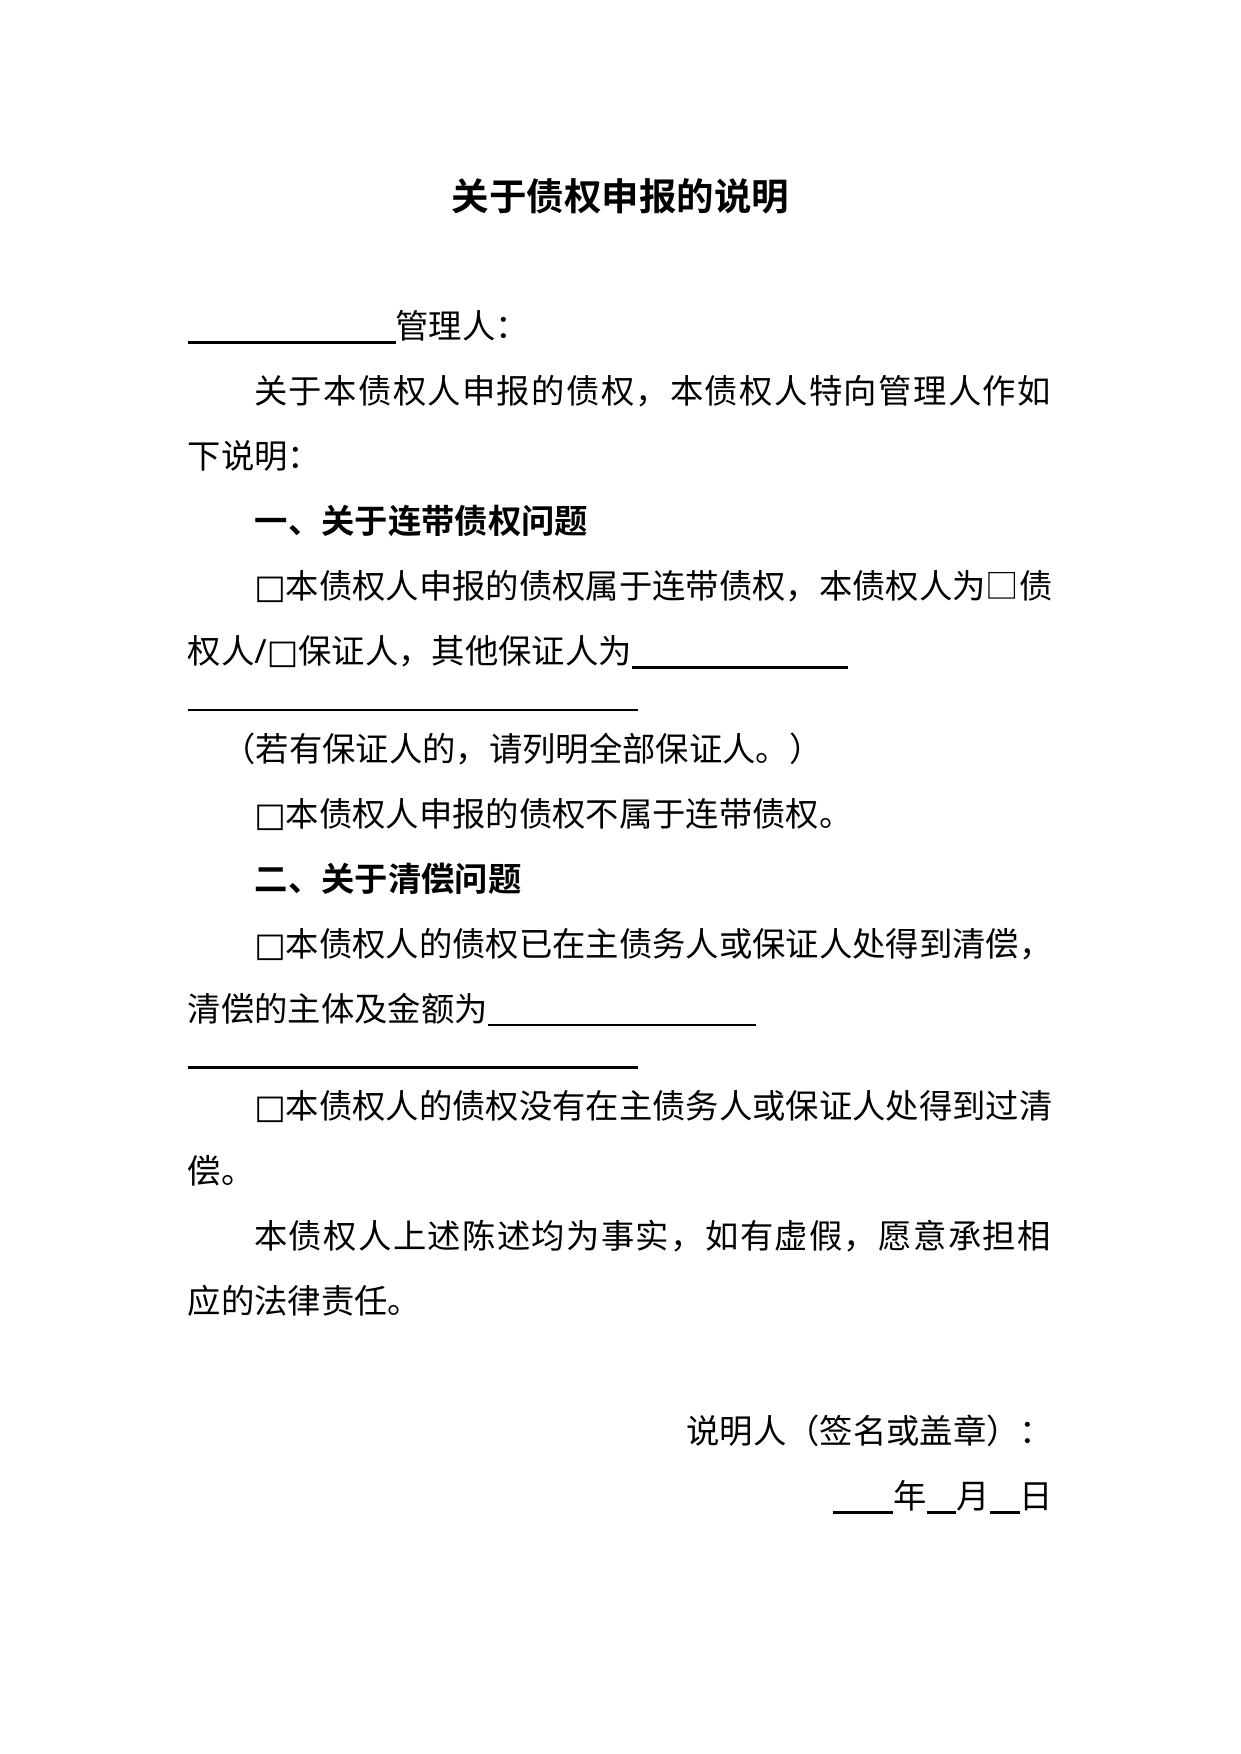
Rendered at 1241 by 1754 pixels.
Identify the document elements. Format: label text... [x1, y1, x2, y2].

text 关于本债权人申报的债权，本债权人特向管理人作如下说明： [187, 357, 1053, 487]
text □本债权人申报的债权不属于连带债权。 [187, 779, 1053, 844]
text 关于债权申报的说明 [187, 162, 1053, 227]
text 管理人： [187, 292, 1053, 357]
text 本债权人上述陈述均为事实，如有虚假，愿意承担相应的法律责任。 [187, 1202, 1053, 1332]
text （若有保证人的，请列明全部保证人。） [187, 714, 1053, 779]
text 二、关于清偿问题 [187, 844, 1053, 909]
text 说明人（签名或盖章）： [187, 1397, 1053, 1462]
text □本债权人申报的债权属于连带债权，本债权人为□债权人/□保证人，其他保证人为 [187, 552, 1053, 682]
text □本债权人的债权已在主债务人或保证人处得到清偿，清偿的主体及金额为 [187, 909, 1053, 1039]
text □本债权人的债权没有在主债务人或保证人处得到过清偿。 [187, 1072, 1053, 1202]
text 年 月 日 [187, 1462, 1053, 1527]
text 一、关于连带债权问题 [187, 487, 1053, 552]
